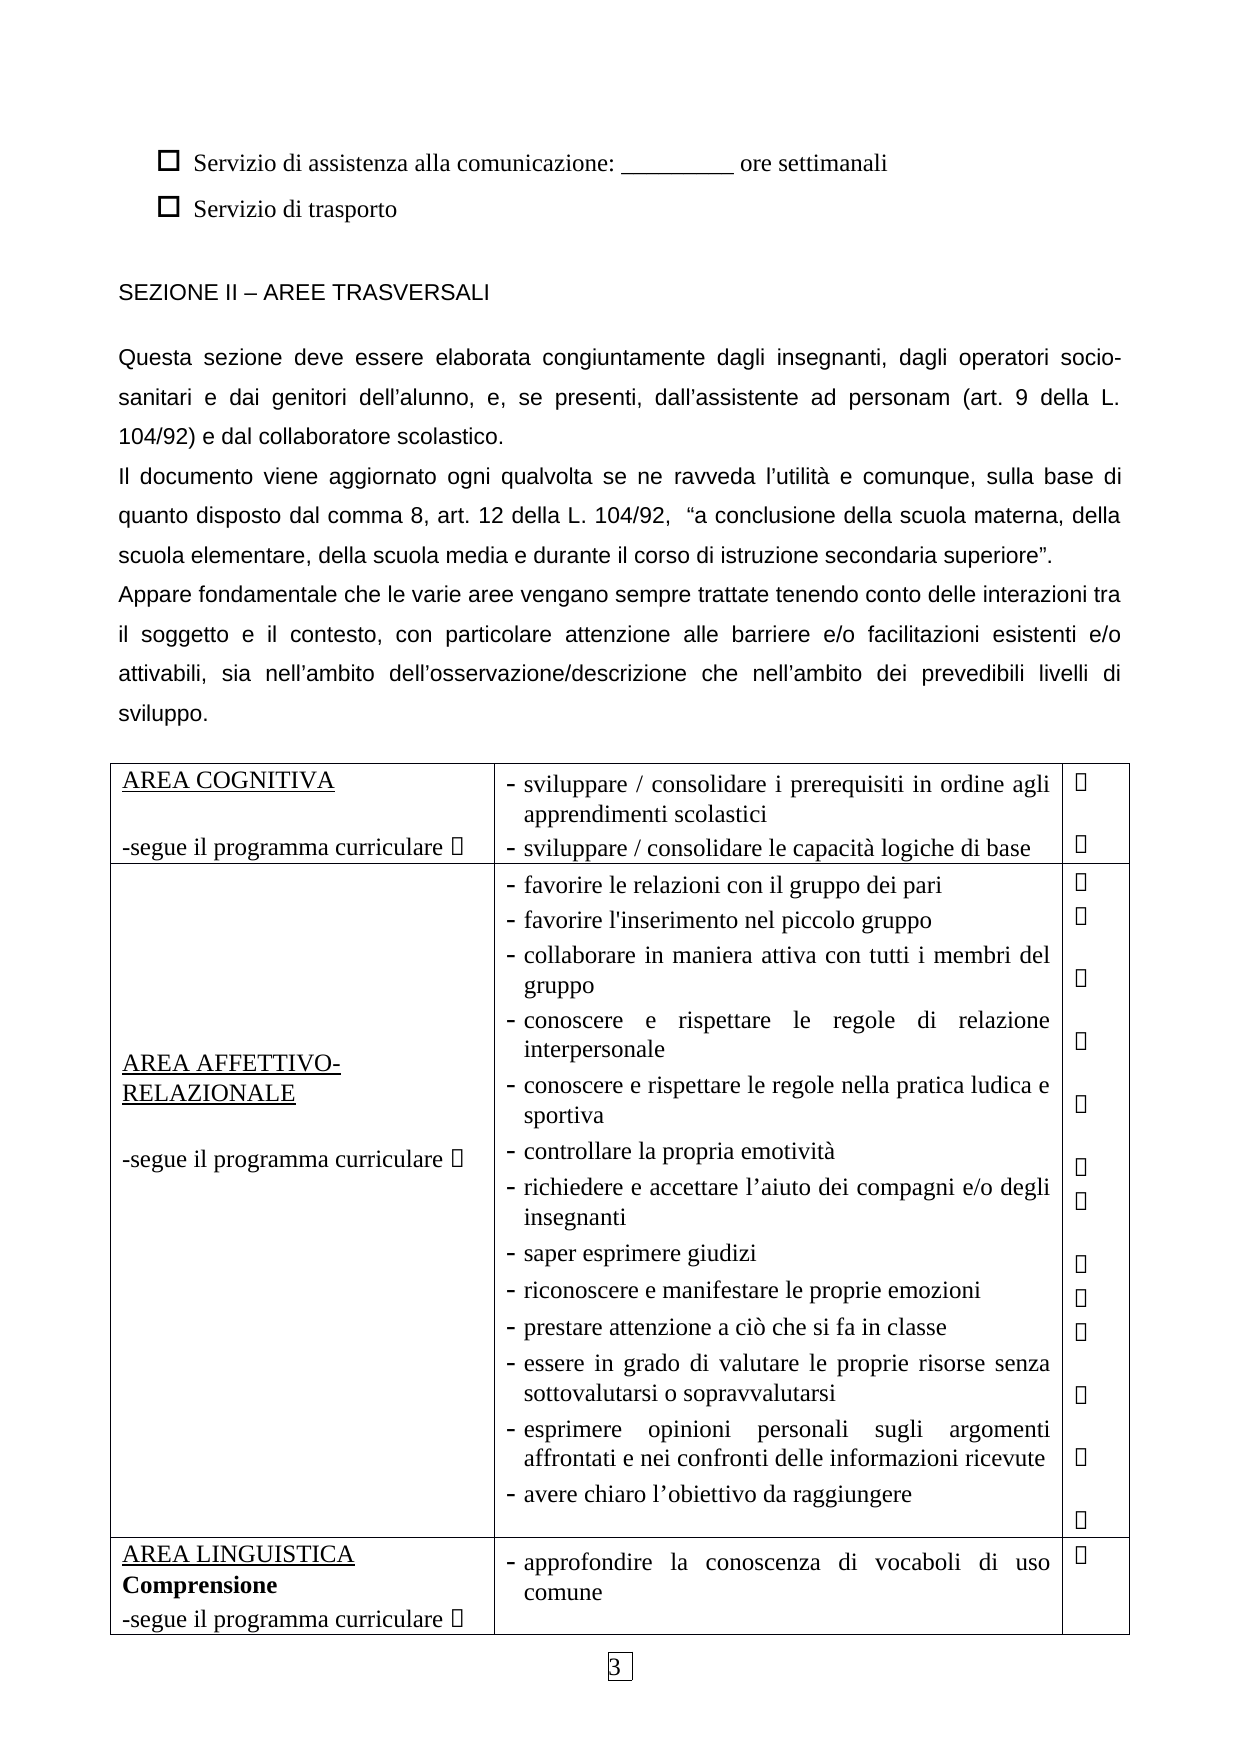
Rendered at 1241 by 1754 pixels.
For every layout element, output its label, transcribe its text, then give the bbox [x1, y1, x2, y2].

table_header sviluppare / consolidare i prerequisiti in ordine agli apprendimenti scolastici sviluppare / consolidare le capacità logiche di base [495, 764, 1062, 863]
text Appare fondamentale che le varie aree vengano sempre trattate tenendo conto delle interazioni tra il soggetto e il contesto, con particolare attenzione alle barriere e/o facilitazioni esistenti e/o attivabili, sia nell’ambito dell’osservazione/descrizione che nell’ambito dei prevedibili livelli di sviluppo. [118, 581, 1122, 726]
table_cell              [1063, 864, 1129, 1537]
table_header AREA COGNITIVA -segue il programma curriculare  [111, 764, 494, 863]
text Questa sezione deve essere elaborata congiuntamente dagli insegnanti, dagli operatori socio-sanitari e dai genitori dell’alunno, e, se presenti, dall’assistente ad personam (art. 9 della L. 104/92) e dal collaboratore scolastico. [118, 344, 1122, 450]
table_cell AREA AFFETTIVO- RELAZIONALE -segue il programma curriculare  [111, 864, 494, 1537]
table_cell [495, 1538, 1062, 1634]
text Il documento viene aggiornato ogni qualvolta se ne ravveda l’utilità e comunque, sulla base di quanto disposto dal comma 8, art. 12 della L. 104/92, “a conclusione della scuola materna, della scuola elementare, della scuola media e durante il corso di istruzione secondaria superiore”. [118, 463, 1122, 568]
text SEZIONE II – AREE TRASVERSALI [118, 278, 1122, 305]
list Servizio di assistenza alla comunicazione: _________ ore settimanali [156, 148, 1122, 177]
table_cell favorire le relazioni con il gruppo dei pari favorire l'inserimento nel piccolo gruppo collaborare in maniera attiva con tutti i membri del gruppo conoscere e rispettare le regole di relazione interpersonale conoscere e rispettare le regole nella pratica ludica e sportiva controllare la propria emotività richiedere e accettare l’aiuto dei compagni e/o degli insegnanti saper esprimere giudizi riconoscere e manifestare le proprie emozioni prestare attenzione a ciò che si fa in classe essere in grado di valutare le proprie risorse senza sottovalutarsi o sopravvalutarsi esprimere opinioni personali sugli argomenti affrontati e nei confronti delle informazioni ricevute avere chiaro l’obiettivo da raggiungere [495, 864, 1062, 1537]
table_header   [1063, 764, 1129, 863]
table_cell        [1063, 1538, 1129, 1634]
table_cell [111, 1538, 494, 1634]
list Servizio di trasporto [156, 194, 1122, 224]
